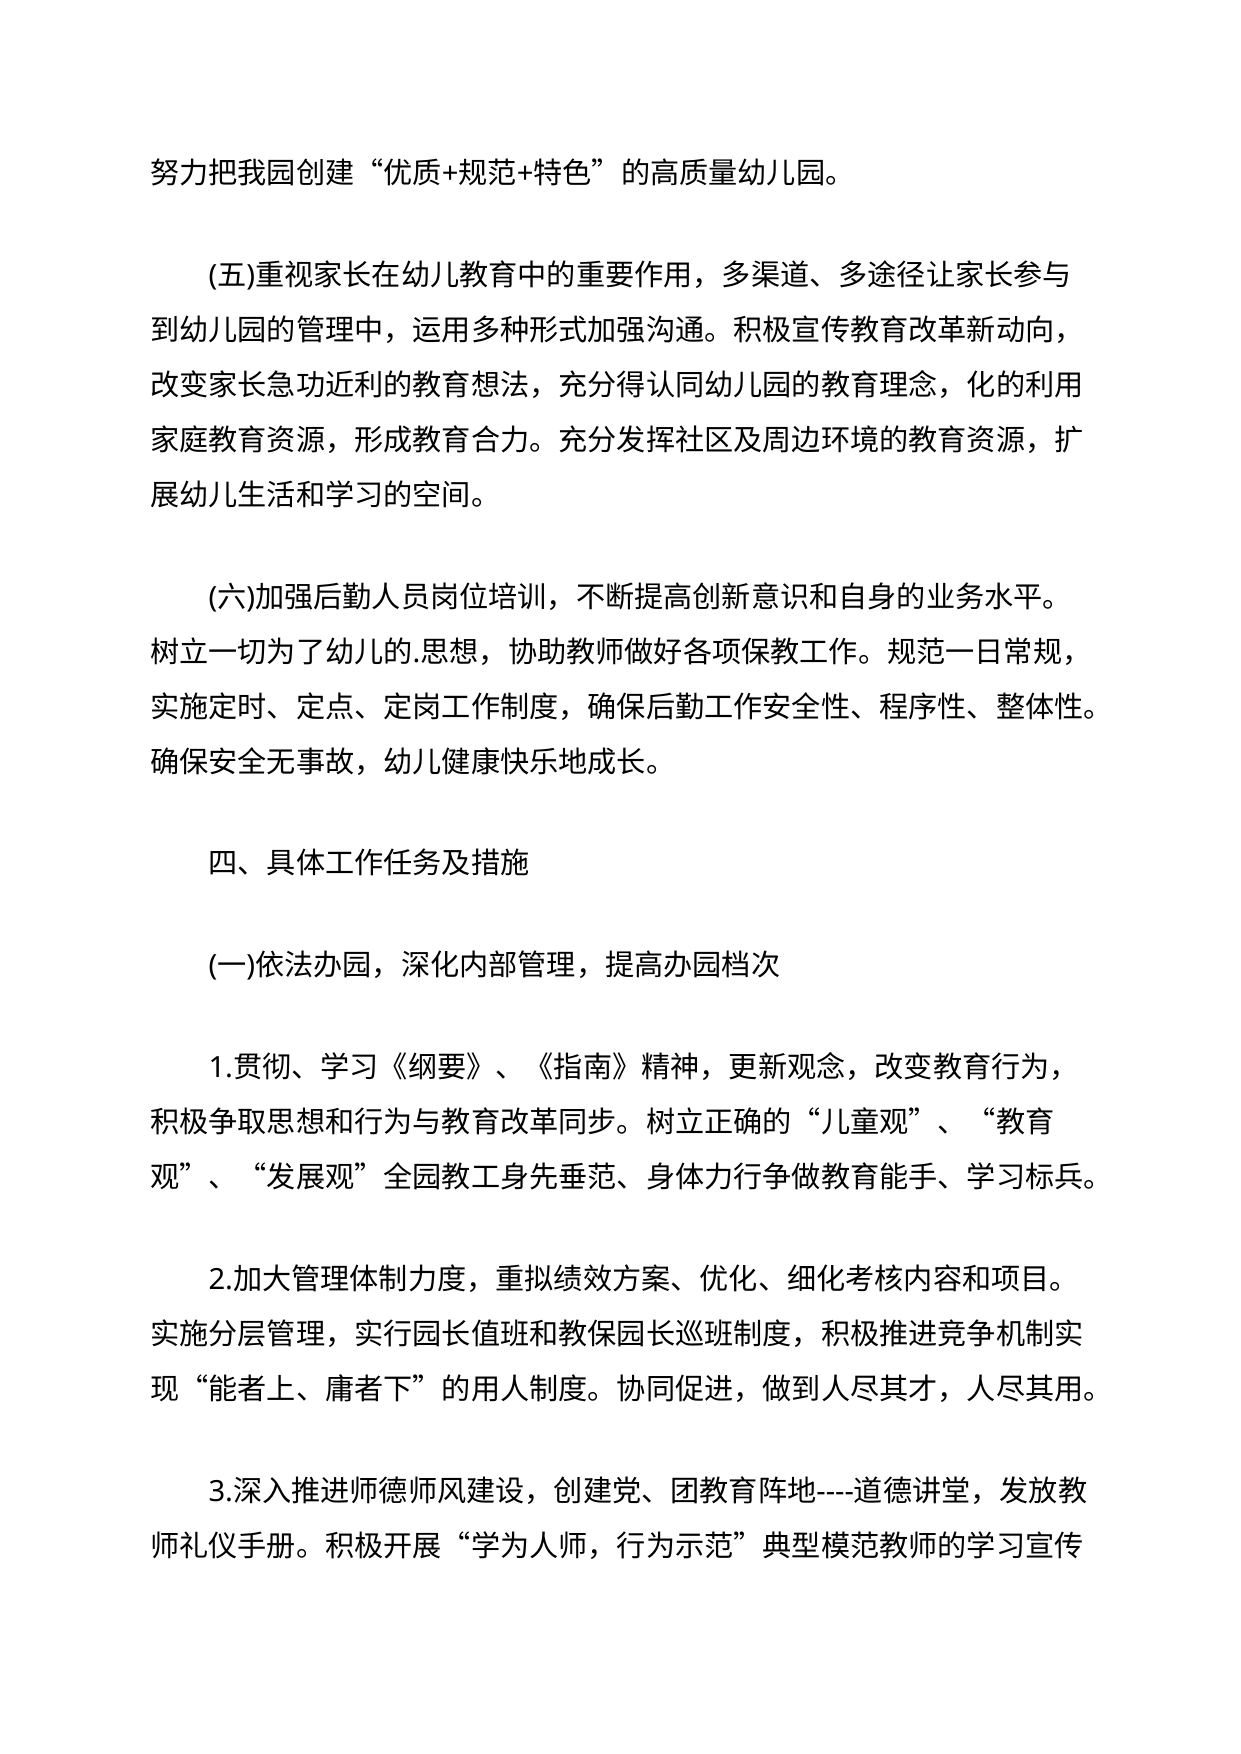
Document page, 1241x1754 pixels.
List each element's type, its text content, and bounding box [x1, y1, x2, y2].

text (一)依法办园，深化内部管理，提高办园档次 [150, 942, 1090, 984]
text 2.加大管理体制力度，重拟绩效方案、优化、细化考核内容和项目。实施分层管理，实行园长值班和教保园长巡班制度，积极推进竞争机制实现“能者上、庸者下”的用人制度。协同促进，做到人尽其才，人尽其用。 [150, 1256, 1090, 1408]
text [150, 150, 1090, 192]
text (五)重视家长在幼儿教育中的重要作用，多渠道、多途径让家长参与到幼儿园的管理中，运用多种形式加强沟通。积极宣传教育改革新动向，改变家长急功近利的教育想法，充分得认同幼儿园的教育理念，化的利用家庭教育资源，形成教育合力。充分发挥社区及周边环境的教育资源，扩展幼儿生活和学习的空间。 [150, 252, 1090, 514]
text 四、具体工作任务及措施 [150, 840, 1090, 882]
text 1.贯彻、学习《纲要》、《指南》精神，更新观念，改变教育行为，积极争取思想和行为与教育改革同步。树立正确的“儿童观”、“教育观”、“发展观”全园教工身先垂范、身体力行争做教育能手、学习标兵。 [150, 1044, 1090, 1196]
text (六)加强后勤人员岗位培训，不断提高创新意识和自身的业务水平。树立一切为了幼儿的.思想，协助教师做好各项保教工作。规范一日常规，实施定时、定点、定岗工作制度，确保后勤工作安全性、程序性、整体性。确保安全无事故，幼儿健康快乐地成长。 [150, 573, 1090, 781]
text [150, 1467, 1090, 1564]
